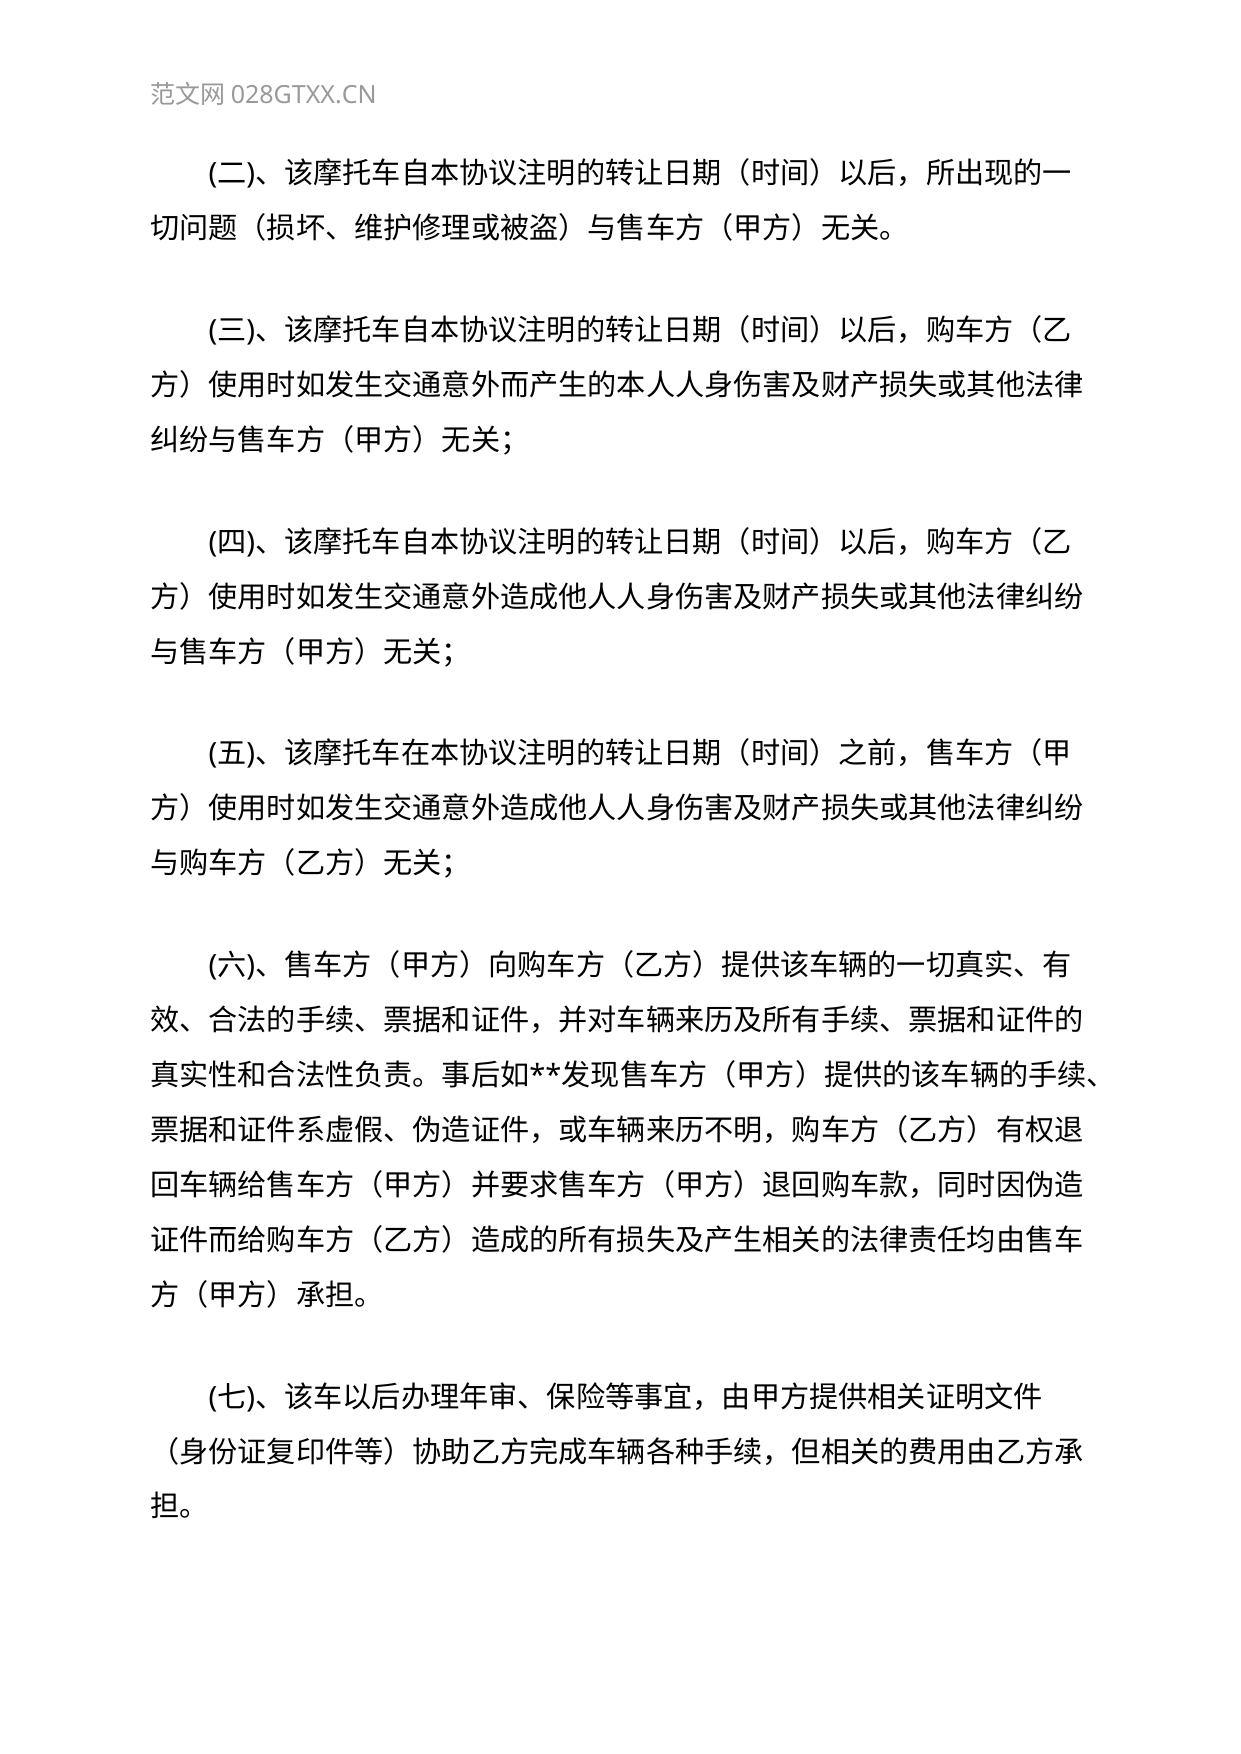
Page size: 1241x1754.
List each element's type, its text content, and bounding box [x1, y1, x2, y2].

text (六)、售车方（甲方）向购车方（乙方）提供该车辆的一切真实、有效、合法的手续、票据和证件，并对车辆来历及所有手续、票据和证件的真实性和合法性负责。事后如**发现售车方（甲方）提供的该车辆的手续、票据和证件系虚假、伪造证件，或车辆来历不明，购车方（乙方）有权退回车辆给售车方（甲方）并要求售车方（甲方）退回购车款，同时因伪造证件而给购车方（乙方）造成的所有损失及产生相关的法律责任均由售车方（甲方）承担。 [150, 942, 1090, 1314]
text (四)、该摩托车自本协议注明的转让日期（时间）以后，购车方（乙方）使用时如发生交通意外造成他人人身伤害及财产损失或其他法律纠纷与售车方（甲方）无关； [150, 518, 1090, 671]
text (二)、该摩托车自本协议注明的转让日期（时间）以后，所出现的一切问题（损坏、维护修理或被盗）与售车方（甲方）无关。 [150, 150, 1090, 247]
text (三)、该摩托车自本协议注明的转让日期（时间）以后，购车方（乙方）使用时如发生交通意外而产生的本人人身伤害及财产损失或其他法律纠纷与售车方（甲方）无关； [150, 307, 1090, 459]
text (七)、该车以后办理年审、保险等事宜，由甲方提供相关证明文件（身份证复印件等）协助乙方完成车辆各种手续，但相关的费用由乙方承担。 [150, 1373, 1090, 1525]
text (五)、该摩托车在本协议注明的转让日期（时间）之前，售车方（甲方）使用时如发生交通意外造成他人人身伤害及财产损失或其他法律纠纷与购车方（乙方）无关； [150, 730, 1090, 882]
